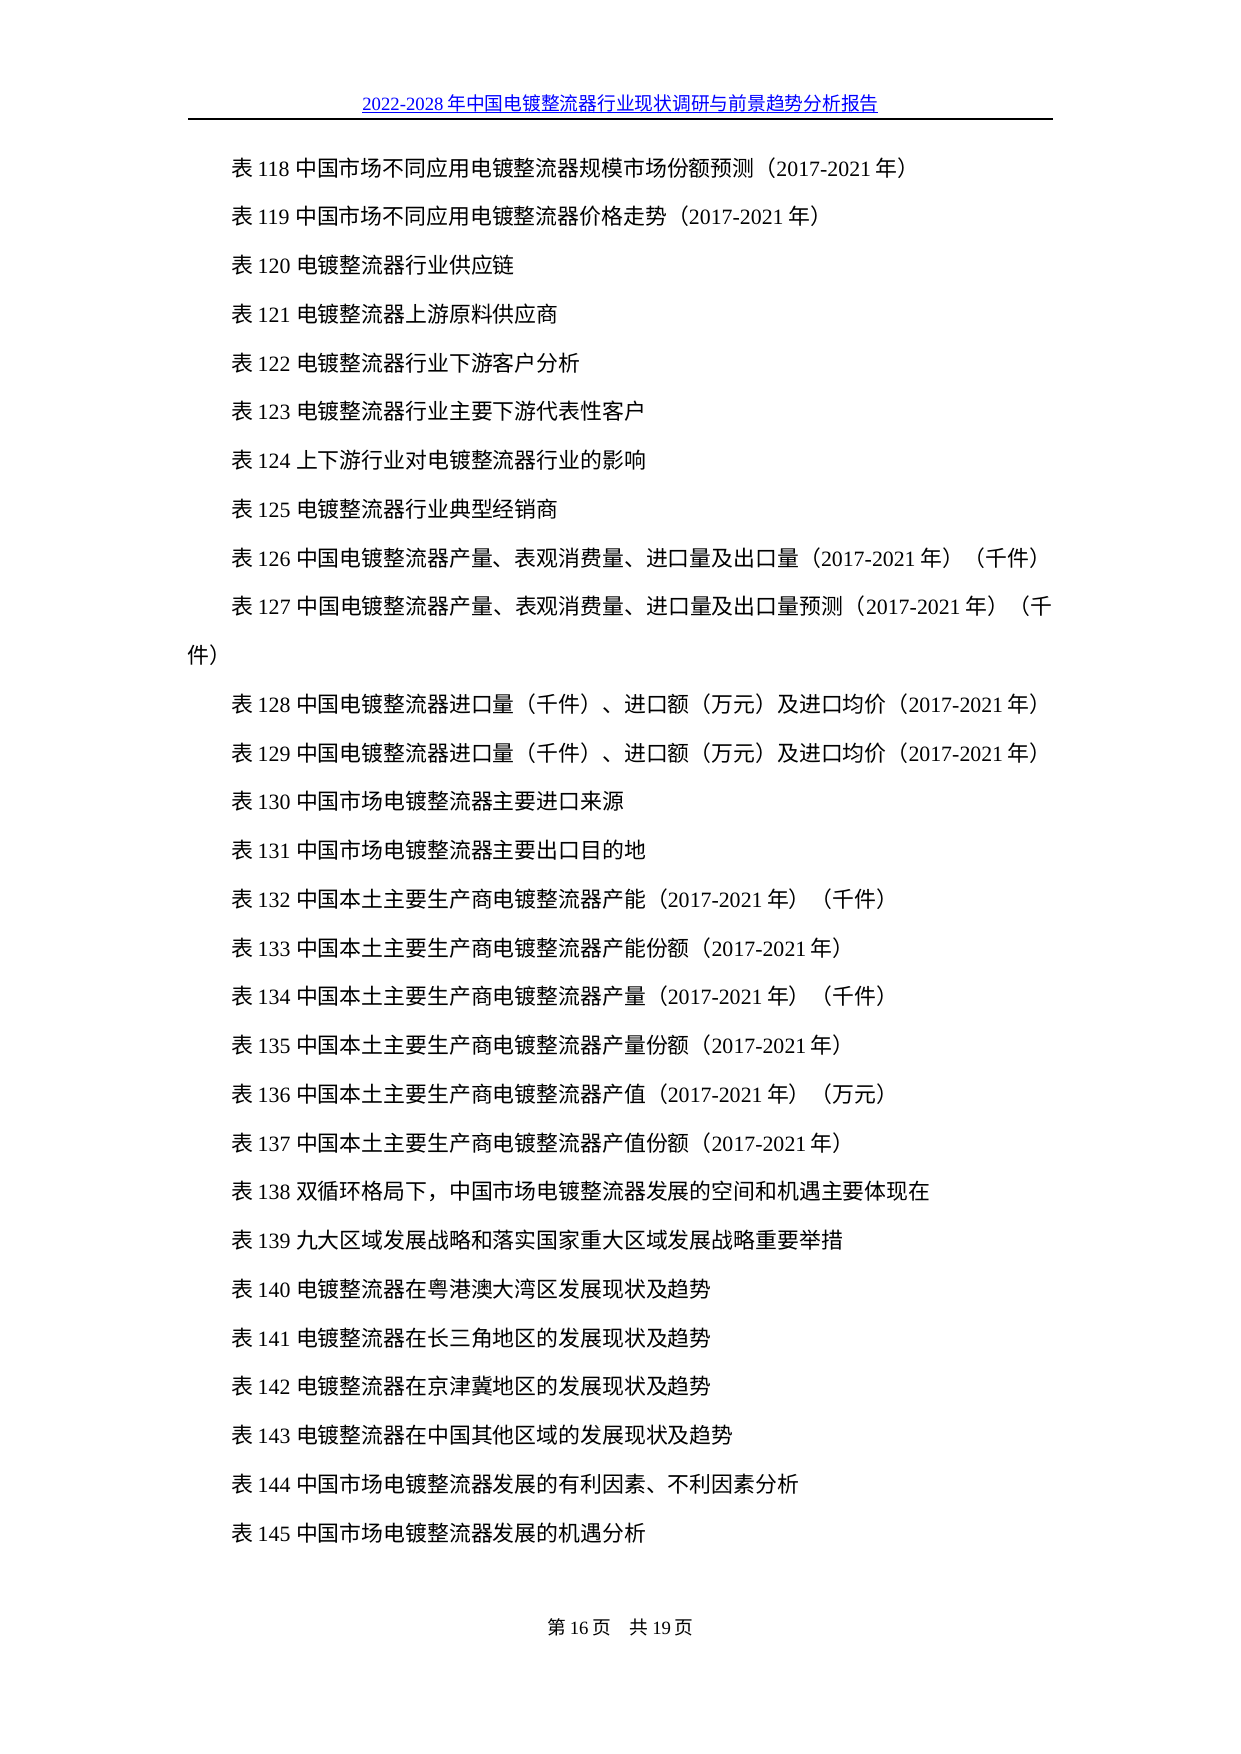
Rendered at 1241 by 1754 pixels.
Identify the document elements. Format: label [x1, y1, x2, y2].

text [187, 150, 1053, 1548]
